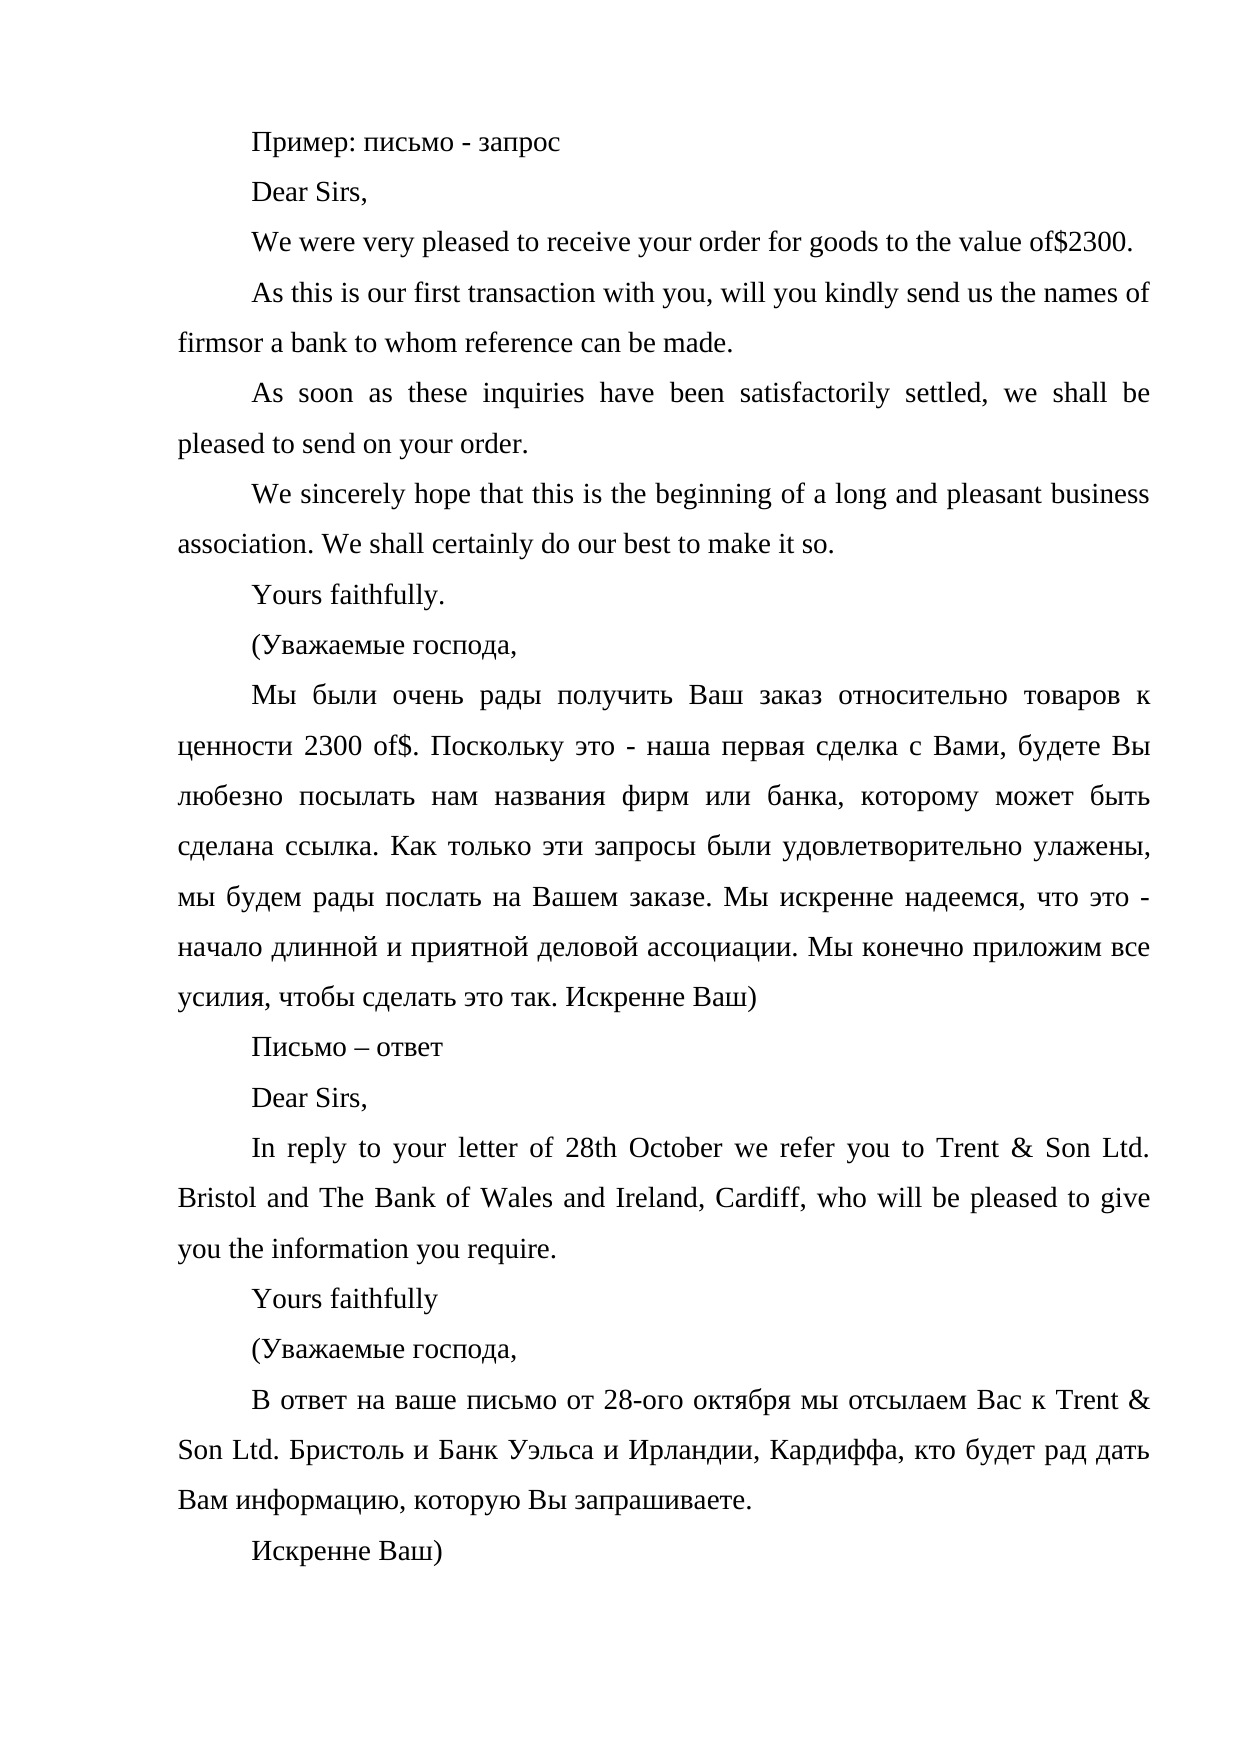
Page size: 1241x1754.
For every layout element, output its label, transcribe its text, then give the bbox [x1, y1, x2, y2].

list Письмо – ответ [177, 1029, 1152, 1063]
list Мы были очень рады получить Ваш заказ относительно товаров к ценности 2300 of$. Поскольку это - наша первая сделка с Вами, будете Вы любезно посылать нам названия фирм или банка, которому может быть сделана ссылка. Как только эти запросы были удовлетворительно улажены, мы будем рады послать на Вашем заказе. Мы искренне надеемся, что это - начало длинной и приятной деловой ассоциации. Мы конечно приложим все усилия, чтобы сделать это так. Искренне Ваш) [177, 677, 1152, 1013]
list Yours faithfully. [177, 577, 1152, 610]
list As this is our first transaction with you, will you kindly send us the names of firmsor a bank to whom reference can be made. [177, 275, 1152, 359]
list We were very pleased to receive your order for goods to the value of$2300. [177, 224, 1152, 258]
list Искренне Ваш) [177, 1533, 1152, 1566]
list (Уважаемые господа, [177, 1331, 1152, 1365]
list (Уважаемые господа, [177, 627, 1152, 661]
list We sincerely hope that this is the beginning of a long and pleasant business association. We shall certainly do our best to make it so. [177, 476, 1152, 560]
list В ответ на ваше письмо от 28-ого октября мы отсылаем Вас к Trent & Son Ltd. Бристоль и Банк Уэльса и Ирландии, Кардиффа, кто будет рад дать Вам информацию, которую Вы запрашиваете. [177, 1382, 1152, 1516]
list In reply to your letter of 28th October we refer you to Trent & Son Ltd. Bristol and The Bank of Wales and Ireland, Cardiff, who will be pleased to give you the information you require. [177, 1130, 1152, 1264]
list As soon as these inquiries have been satisfactorily settled, we shall be pleased to send on your order. [177, 376, 1152, 459]
list Dear Sirs, [177, 174, 1152, 208]
list Dear Sirs, [177, 1080, 1152, 1113]
list Yours faithfully [177, 1281, 1152, 1315]
list Пример: письмо - запрос [177, 124, 1152, 157]
